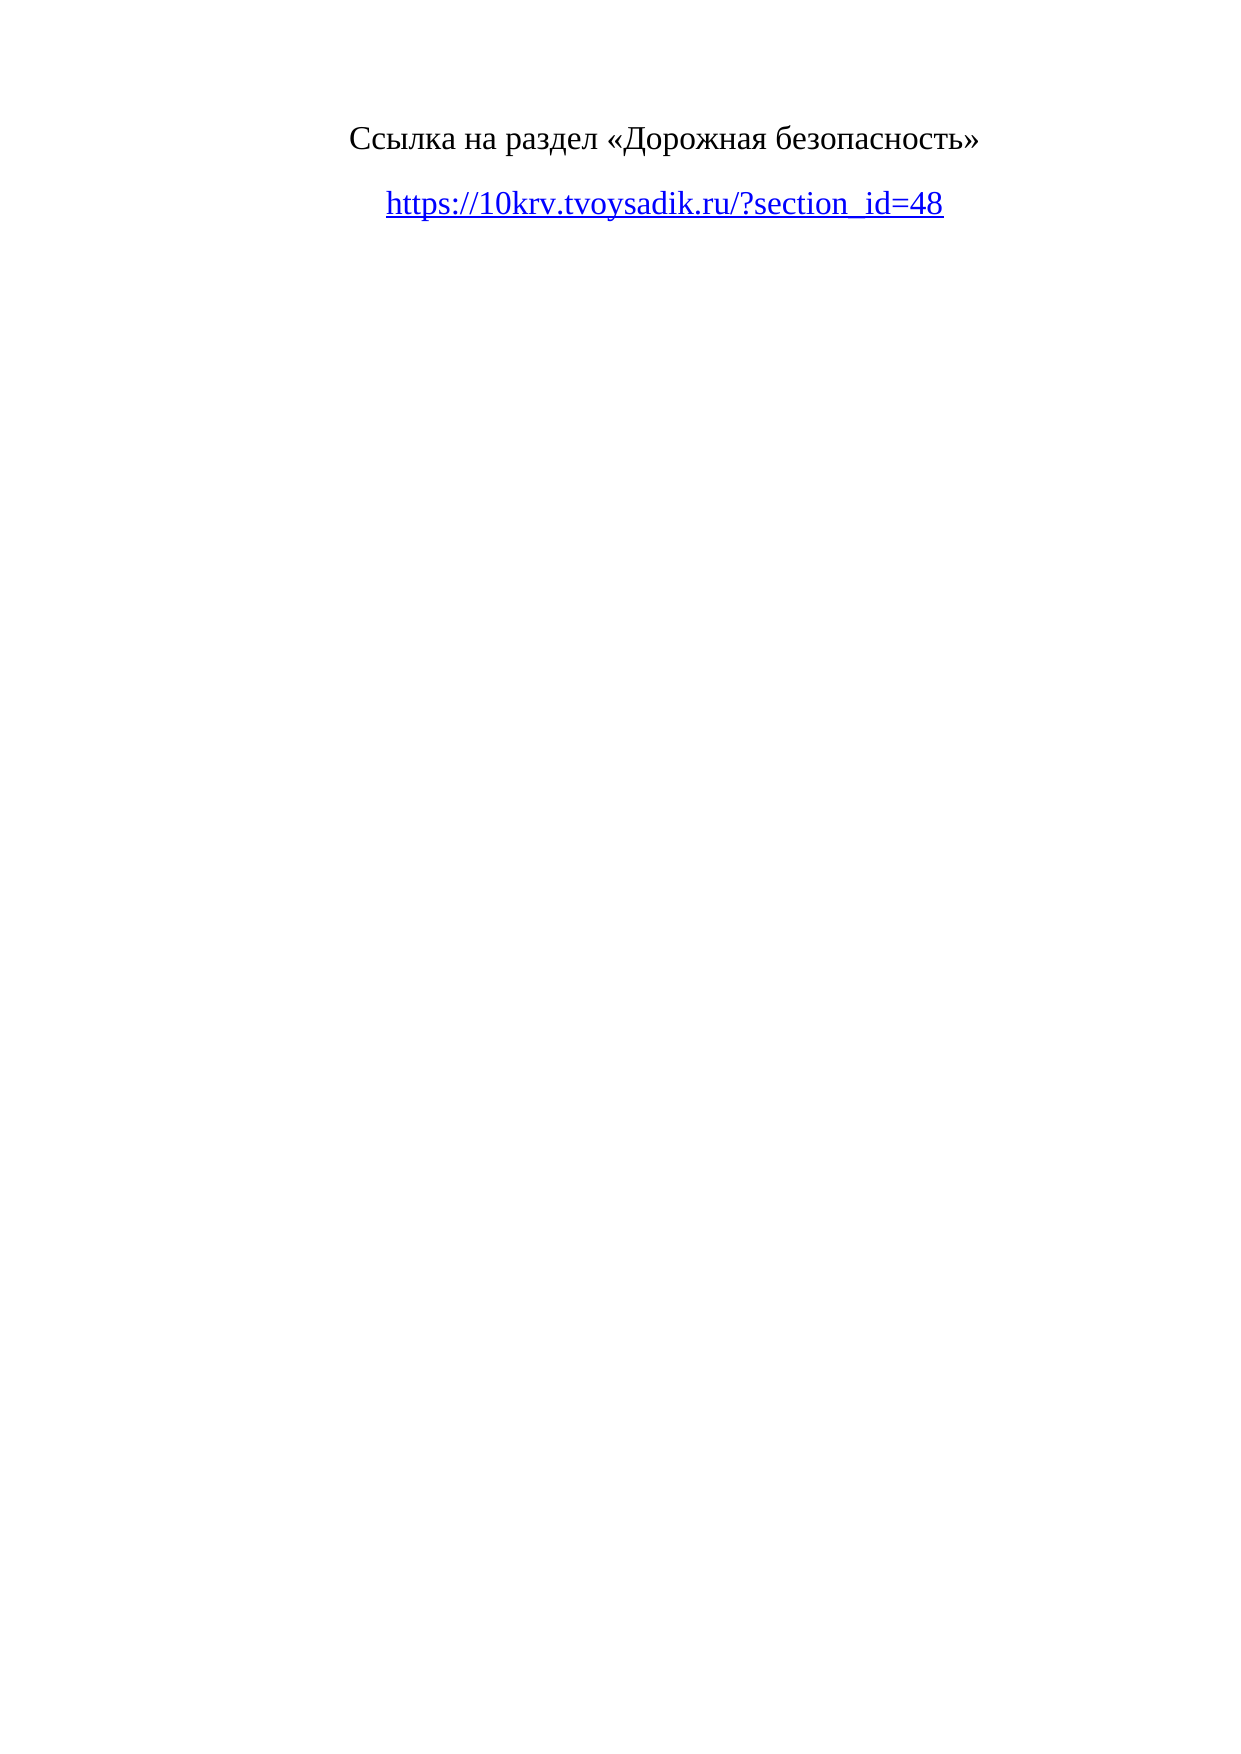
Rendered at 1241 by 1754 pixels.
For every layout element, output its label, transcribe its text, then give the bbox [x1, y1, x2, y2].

text https://10krv.tvoysadik.ru/?section_id=48 [177, 183, 1152, 221]
text Ссылка на раздел «Дорожная безопасность» [177, 118, 1152, 156]
